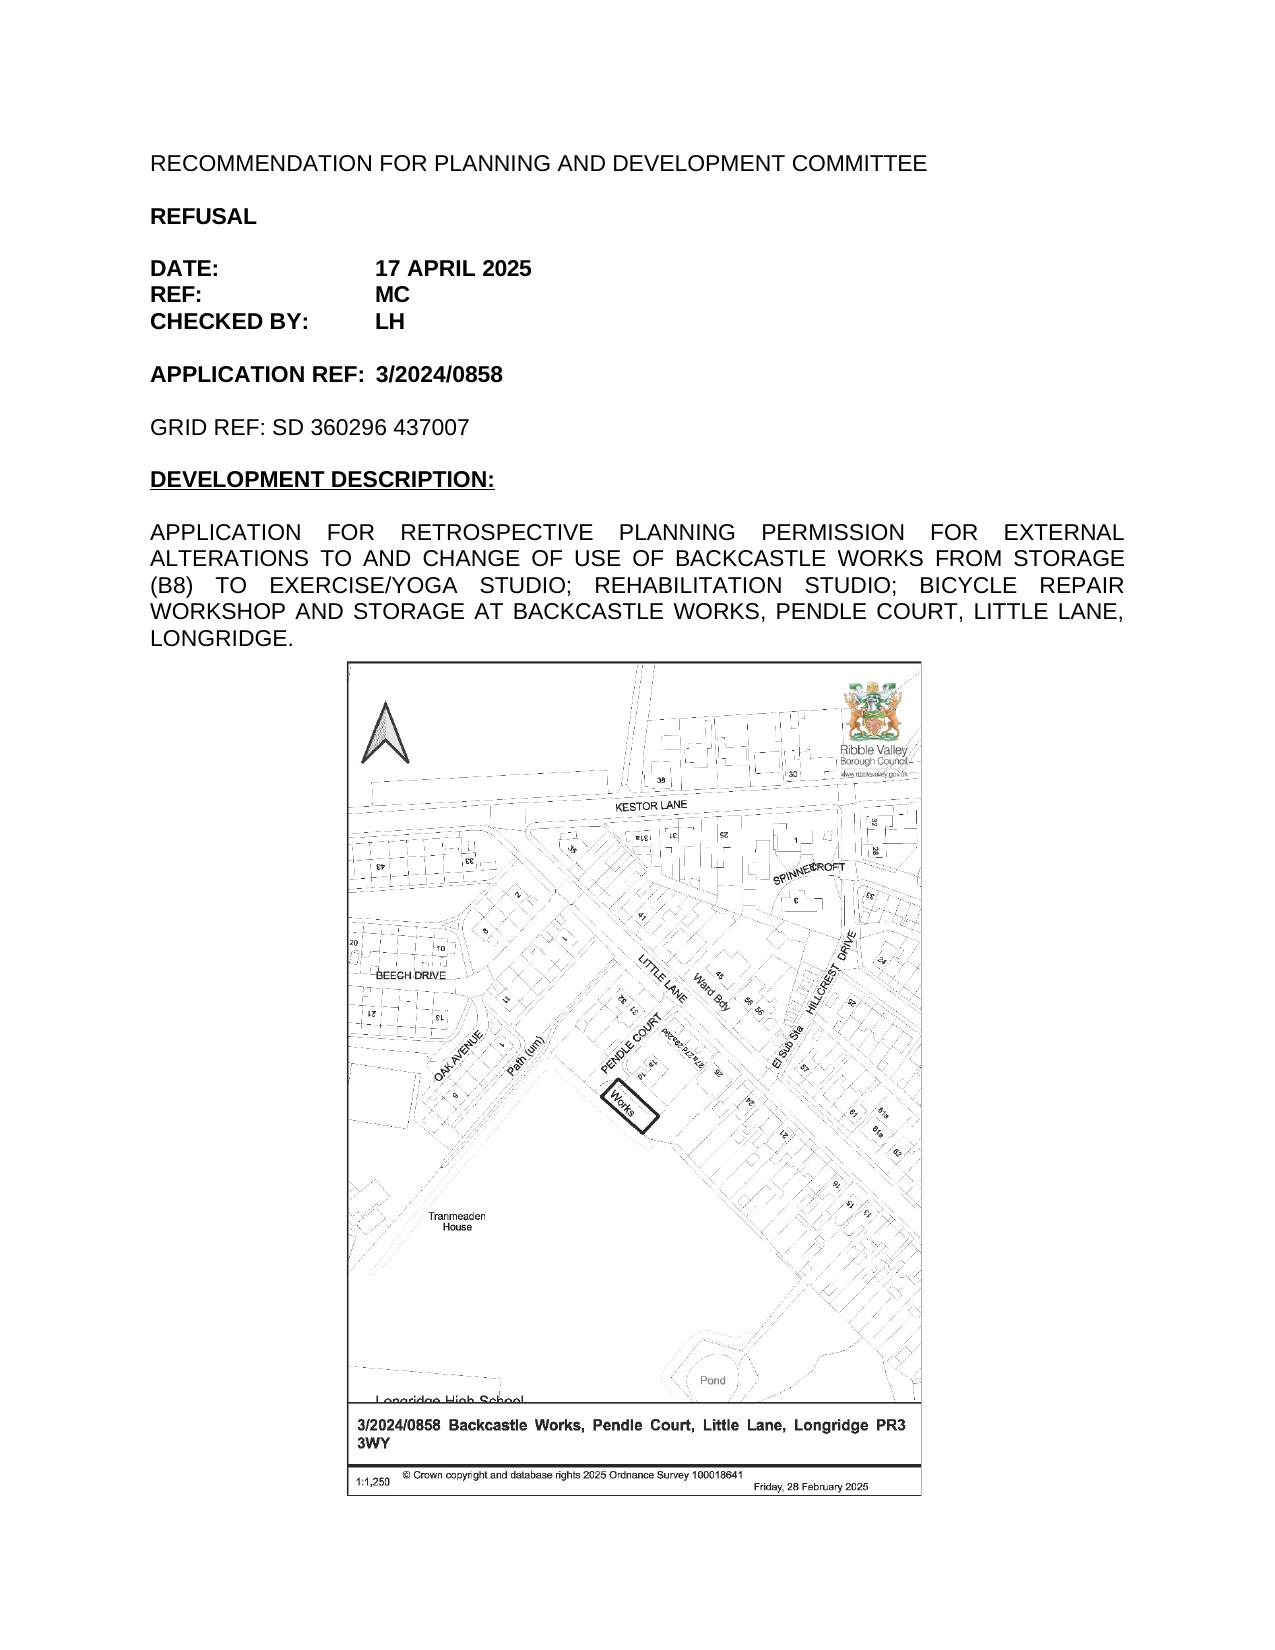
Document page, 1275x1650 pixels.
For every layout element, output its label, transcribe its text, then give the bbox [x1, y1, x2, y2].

text APPLICATION FOR RETROSPECTIVE PLANNING PERMISSION FOR EXTERNAL ALTERATIONS TO AND CHANGE OF USE OF BACKCASTLE WORKS FROM STORAGE (B8) TO EXERCISE/YOGA STUDIO; REHABILITATION STUDIO; BICYCLE REPAIR WORKSHOP AND STORAGE AT BACKCASTLE WORKS, PENDLE COURT, LITTLE LANE, LONGRIDGE. [150, 519, 1125, 651]
text REF: MC [150, 282, 1137, 308]
text REFUSAL [150, 203, 1137, 229]
text CHECKED BY: LH APPLICATION REF: 3/2024/0858 GRID REF: SD 360296 437007 DEVELOPMENT DESCRIPTION: [150, 308, 508, 492]
text DATE: 17 APRIL 2025 [150, 256, 1137, 282]
picture [346, 661, 922, 1496]
text RECOMMENDATION FOR PLANNING AND DEVELOPMENT COMMITTEE [150, 150, 1137, 176]
